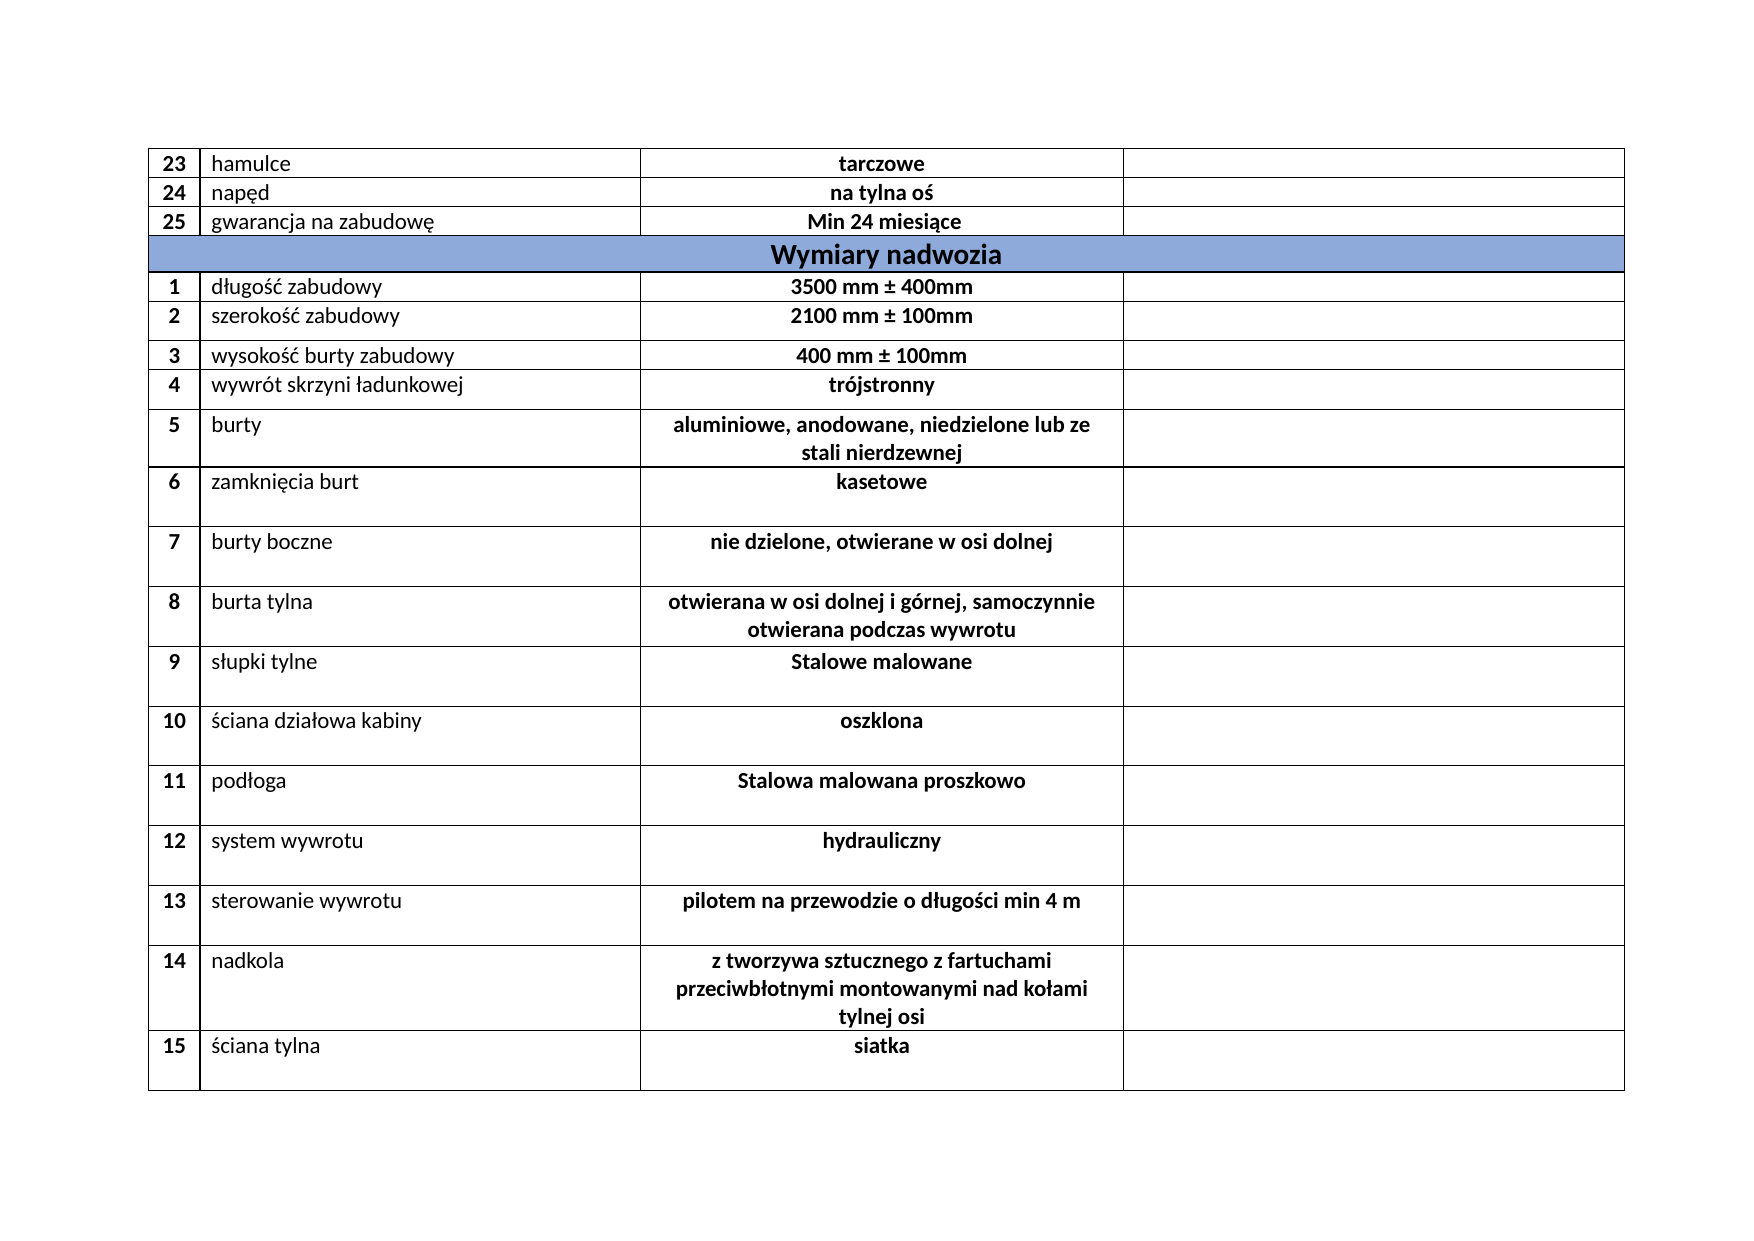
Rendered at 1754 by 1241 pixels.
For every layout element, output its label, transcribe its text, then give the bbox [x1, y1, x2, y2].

table_cell z tworzywa sztucznego z fartuchami przeciwbłotnymi montowanymi nad kołami tylnej osi [641, 946, 1123, 1030]
table_cell gwarancja na zabudowę [201, 207, 640, 235]
table_cell 400 mm ± 100mm [641, 341, 1123, 369]
table_cell tarczowe [641, 149, 1123, 177]
table_cell system wywrotu [201, 826, 640, 885]
table_cell napęd [201, 178, 640, 206]
table_cell [1124, 370, 1624, 409]
table_cell siatka [641, 1031, 1123, 1090]
table_cell 7 [149, 527, 199, 586]
table_cell [1124, 149, 1624, 177]
table_cell 1 [149, 273, 199, 301]
table_cell hydrauliczny [641, 826, 1123, 885]
table_cell ściana tylna [201, 1031, 640, 1090]
table_cell hamulce [201, 149, 640, 177]
table_cell [1124, 886, 1624, 945]
table_cell na tylna oś [641, 178, 1123, 206]
table_cell pilotem na przewodzie o długości min 4 m [641, 886, 1123, 945]
table_cell 13 [149, 886, 199, 945]
table_cell 2100 mm ± 100mm [641, 302, 1123, 340]
table_cell [1124, 178, 1624, 206]
table_cell otwierana w osi dolnej i górnej, samoczynnie otwierana podczas wywrotu [641, 587, 1123, 646]
table_cell 4 [149, 370, 199, 409]
table_cell oszklona [641, 707, 1123, 765]
table_cell [1124, 207, 1624, 235]
table_cell burty boczne [201, 527, 640, 586]
table_cell wysokość burty zabudowy [201, 341, 640, 369]
table_cell 2 [149, 302, 199, 340]
table_cell kasetowe [641, 468, 1123, 526]
table_cell 10 [149, 707, 199, 765]
table_cell [1124, 647, 1624, 706]
table_cell 15 [149, 1031, 199, 1090]
table_cell Min 24 miesiące [641, 207, 1123, 235]
table_cell sterowanie wywrotu [201, 886, 640, 945]
table_cell szerokość zabudowy [201, 302, 640, 340]
table_cell burty [201, 410, 640, 466]
table_cell [1124, 707, 1624, 765]
table_cell słupki tylne [201, 647, 640, 706]
table_cell [1124, 527, 1624, 586]
table_cell 8 [149, 587, 199, 646]
table_cell [1124, 766, 1624, 825]
table_cell 25 [149, 207, 199, 235]
table_cell 23 [149, 149, 199, 177]
table_cell [1124, 410, 1624, 466]
table_cell 5 [149, 410, 199, 466]
table_cell 3 [149, 341, 199, 369]
table_cell [1124, 302, 1624, 340]
table_cell aluminiowe, anodowane, niedzielone lub ze stali nierdzewnej [641, 410, 1123, 466]
table_cell 9 [149, 647, 199, 706]
table_cell 11 [149, 766, 199, 825]
table_cell 24 [149, 178, 199, 206]
table_cell Stalowe malowane [641, 647, 1123, 706]
table_cell 14 [149, 946, 199, 1030]
table_cell zamknięcia burt [201, 468, 640, 526]
table_cell [1124, 1031, 1624, 1090]
table_cell [1124, 826, 1624, 885]
table_cell [1124, 946, 1624, 1030]
table_cell trójstronny [641, 370, 1123, 409]
table_cell burta tylna [201, 587, 640, 646]
table_cell [1124, 341, 1624, 369]
table_cell ściana działowa kabiny [201, 707, 640, 765]
table_cell [1124, 273, 1624, 301]
table_cell nie dzielone, otwierane w osi dolnej [641, 527, 1123, 586]
table_cell Stalowa malowana proszkowo [641, 766, 1123, 825]
table_cell [1124, 468, 1624, 526]
table_cell długość zabudowy [201, 273, 640, 301]
table_cell Wymiary nadwozia [149, 236, 1624, 271]
table_cell wywrót skrzyni ładunkowej [201, 370, 640, 409]
table_cell nadkola [201, 946, 640, 1030]
table_cell [1124, 587, 1624, 646]
table_cell 3500 mm ± 400mm [641, 273, 1123, 301]
table_cell 6 [149, 468, 199, 526]
table_cell 12 [149, 826, 199, 885]
table_cell podłoga [201, 766, 640, 825]
